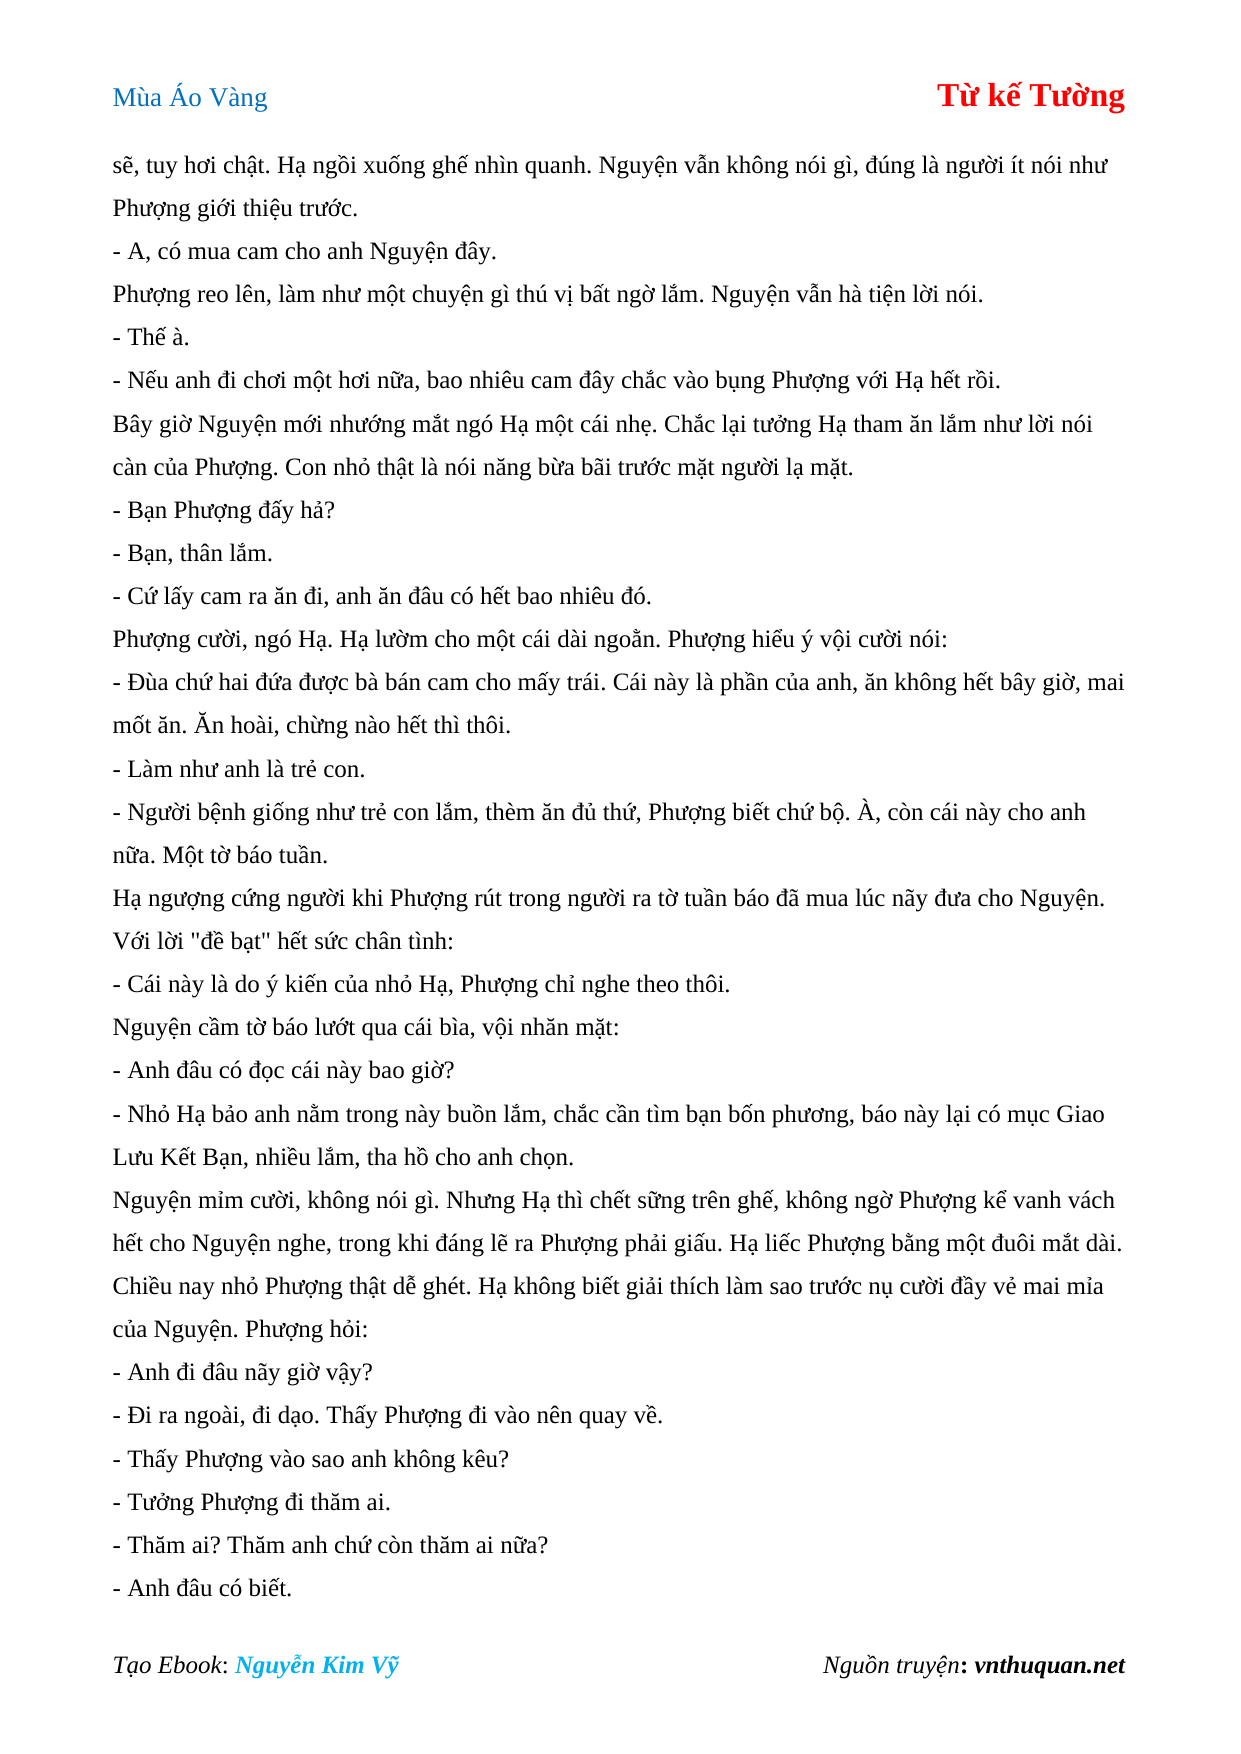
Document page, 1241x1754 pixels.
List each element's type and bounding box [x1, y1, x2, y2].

text [112, 150, 1128, 1602]
